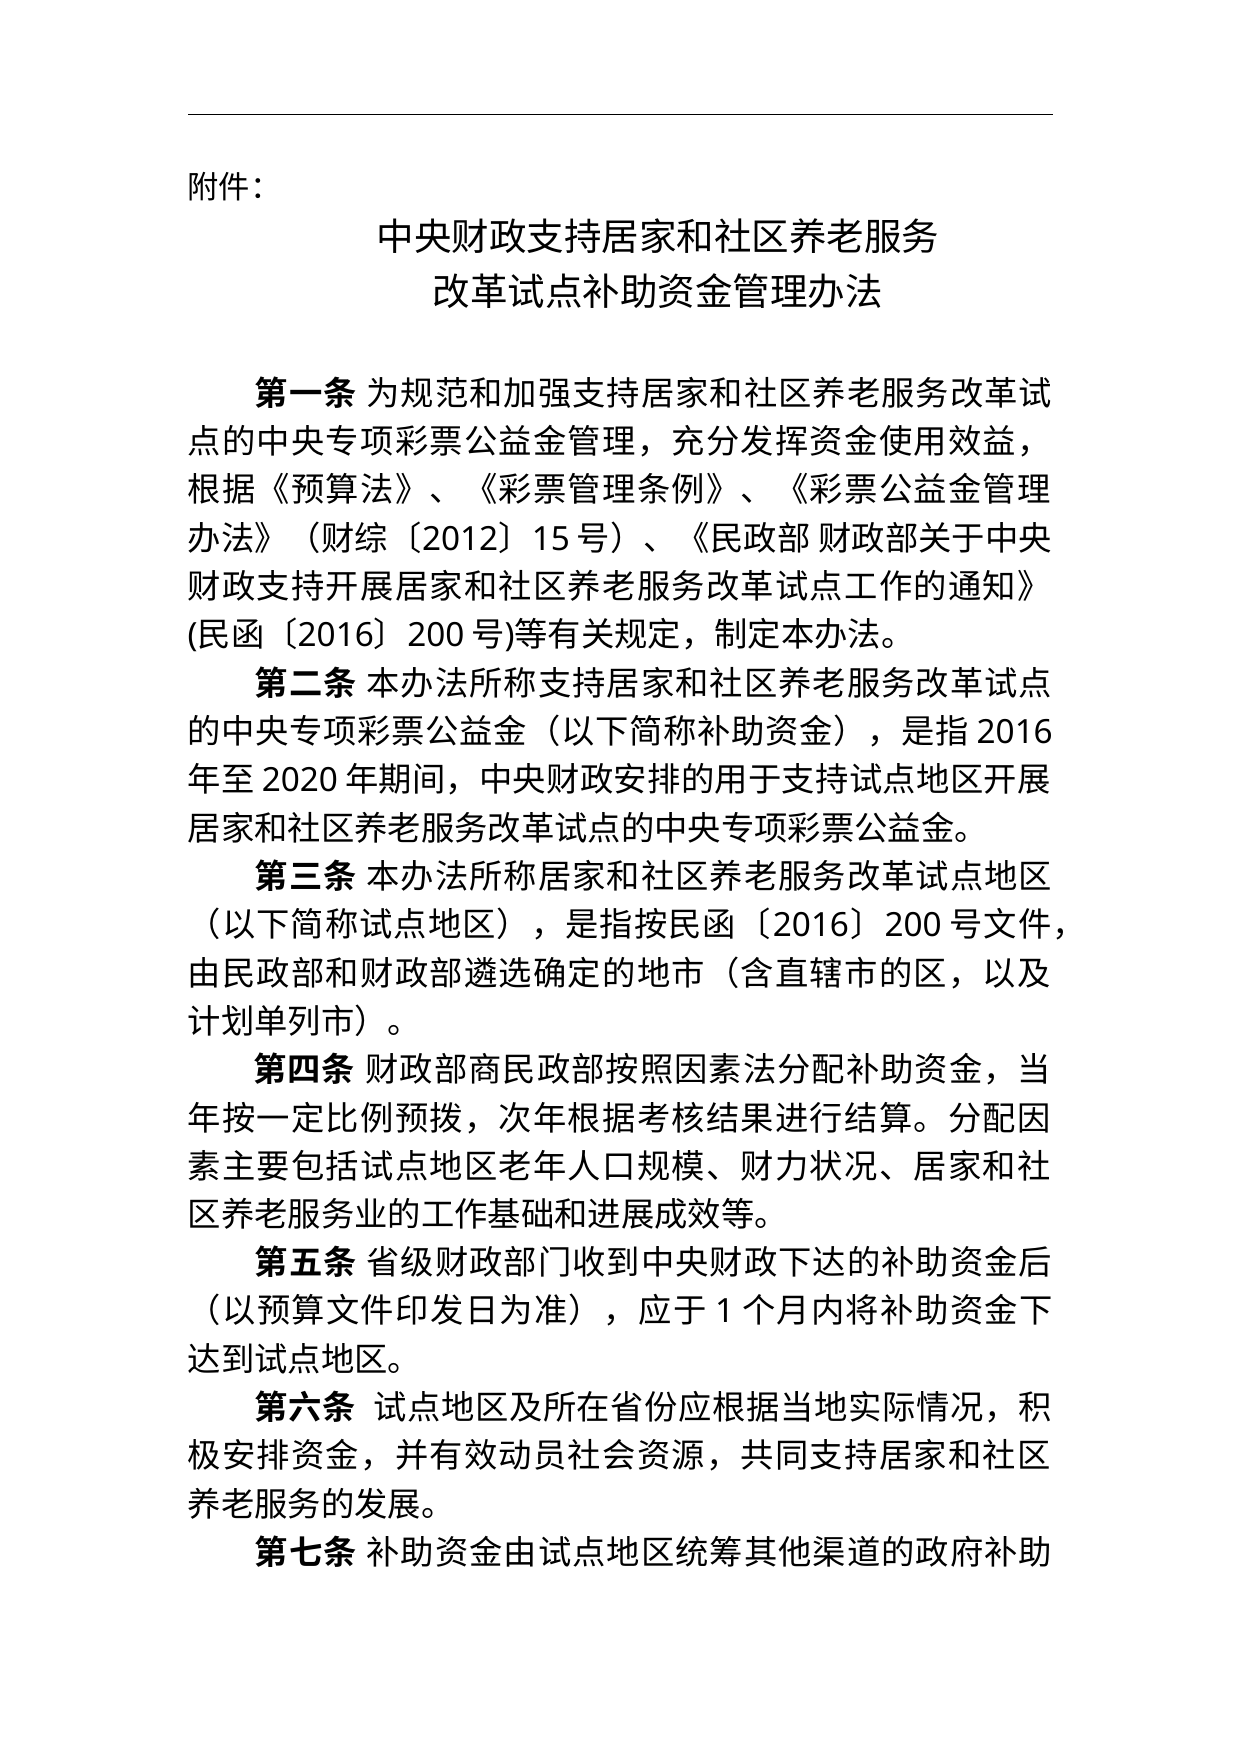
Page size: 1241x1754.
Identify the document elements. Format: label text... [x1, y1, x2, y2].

text 第四条 财政部商民政部按照因素法分配补助资金，当年按一定比例预拨，次年根据考核结果进行结算。分配因素主要包括试点地区老年人口规模、财力状况、居家和社区养老服务业的工作基础和进展成效等。 [187, 1043, 1053, 1236]
text 第六条 试点地区及所在省份应根据当地实际情况，积极安排资金，并有效动员社会资源，共同支持居家和社区养老服务的发展。 [187, 1381, 1053, 1526]
text 第五条 省级财政部门收到中央财政下达的补助资金后（以预算文件印发日为准），应于1个月内将补助资金下达到试点地区。 [187, 1236, 1053, 1381]
text 附件： [187, 162, 1053, 207]
text 第一条 为规范和加强支持居家和社区养老服务改革试点的中央专项彩票公益金管理，充分发挥资金使用效益，根据《预算法》、《彩票管理条例》、《彩票公益金管理办法》（财综〔2012〕15号）、《民政部 财政部关于中央财政支持开展居家和社区养老服务改革试点工作的通知》(民函〔2016〕200号)等有关规定，制定本办法。 [187, 367, 1053, 657]
text 第三条 本办法所称居家和社区养老服务改革试点地区（以下简称试点地区），是指按民函〔2016〕200号文件，由民政部和财政部遴选确定的地市（含直辖市的区，以及计划单列市）。 [187, 850, 1053, 1043]
text 改革试点补助资金管理办法 [187, 261, 1053, 316]
text 中央财政支持居家和社区养老服务 [187, 207, 1053, 261]
text 第二条 本办法所称支持居家和社区养老服务改革试点的中央专项彩票公益金（以下简称补助资金），是指2016年至2020年期间，中央财政安排的用于支持试点地区开展居家和社区养老服务改革试点的中央专项彩票公益金。 [187, 657, 1053, 850]
text 第七条 补助资金由试点地区统筹其他渠道的政府补助及社会资源，重点用于支持以下领域： [187, 1526, 435, 1574]
